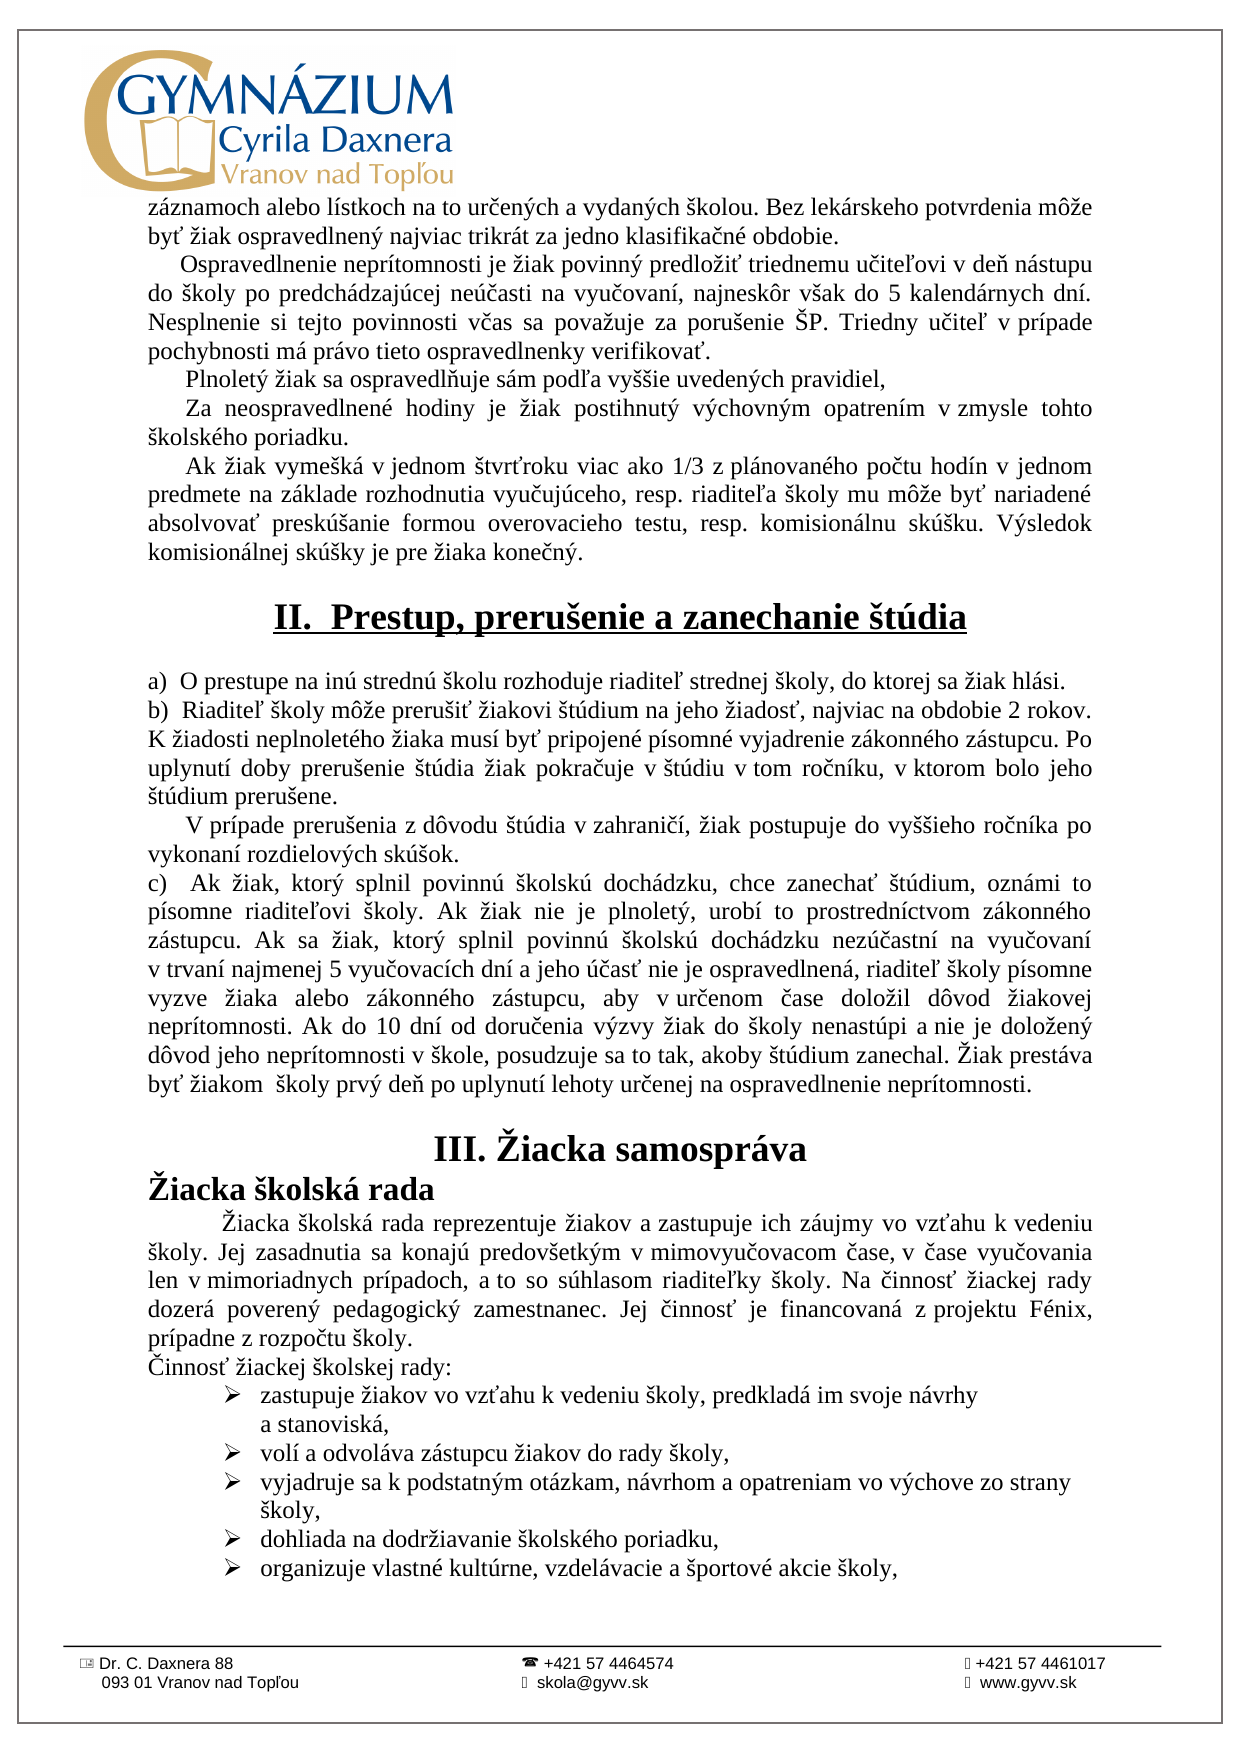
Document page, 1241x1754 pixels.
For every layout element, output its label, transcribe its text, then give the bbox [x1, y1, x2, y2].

list vyjadruje sa k podstatným otázkam, návrhom a opatreniam vo výchove zo strany školy, [223, 1467, 1093, 1524]
list volí a odvoláva zástupcu žiakov do rady školy, [223, 1438, 1093, 1467]
text Plnoletý žiak sa ospravedlňuje sám podľa vyššie uvedených pravidiel, [148, 364, 1093, 393]
text II. Prestup, prerušenie a zanechanie štúdia [148, 594, 1093, 638]
text b) Riaditeľ školy môže prerušiť žiakovi štúdium na jeho žiadosť, najviac na obdobie 2 rokov. K žiadosti neplnoletého žiaka musí byť pripojené písomné vyjadrenie zákonného zástupcu. Po uplynutí doby prerušenie štúdia žiak pokračuje v štúdiu v tom ročníku, v ktorom bolo jeho štúdium prerušene. [148, 695, 1093, 810]
text III. Žiacka samospráva [148, 1126, 1093, 1169]
text Činnosť žiackej školskej rady: [148, 1352, 1093, 1380]
text c) Ak žiak, ktorý splnil povinnú školskú dochádzku, chce zanechať štúdium, oznámi to písomne riaditeľovi školy. Ak žiak nie je plnoletý, urobí to prostredníctvom zákonného zástupcu. Ak sa žiak, ktorý splnil povinnú školskú dochádzku nezúčastní na vyučovaní v trvaní najmenej 5 vyučovacích dní a jeho účasť nie je ospravedlnená, riaditeľ školy písomne vyzve žiaka alebo zákonného zástupcu, aby v určenom čase doložil dôvod žiakovej neprítomnosti. Ak do 10 dní od doručenia výzvy žiak do školy nenastúpi a nie je doložený dôvod jeho neprítomnosti v škole, posudzuje sa to tak, akoby štúdium zanechal. Žiak prestáva byť žiakom školy prvý deň po uplynutí lehoty určenej na ospravedlnenie neprítomnosti. [148, 868, 1093, 1098]
text Žiacka školská rada reprezentuje žiakov a zastupuje ich záujmy vo vzťahu k vedeniu školy. Jej zasadnutia sa konajú predovšetkým v mimovyučovacom čase, v čase vyučovania len v mimoriadnych prípadoch, a to so súhlasom riaditeľky školy. Na činnosť žiackej rady dozerá poverený pedagogický zamestnanec. Jej činnosť je financovaná z projektu Fénix, prípadne z rozpočtu školy. [148, 1208, 1093, 1352]
text Za neospravedlnené hodiny je žiak postihnutý výchovným opatrením v zmysle tohto školského poriadku. [148, 393, 1093, 451]
text a) O prestupe na inú strednú školu rozhoduje riaditeľ strednej školy, do ktorej sa žiak hlási. [148, 666, 1093, 695]
list organizuje vlastné kultúrne, vzdelávacie a športové akcie školy, [223, 1553, 1093, 1582]
picture [81, 45, 456, 197]
text Ak žiak vymešká v jednom štvrťroku viac ako 1/3 z plánovaného počtu hodín v jednom predmete na základe rozhodnutia vyučujúceho, resp. riaditeľa školy mu môže byť nariadené absolvovať preskúšanie formou overovacieho testu, resp. komisionálnu skúšku. Výsledok komisionálnej skúšky je pre žiaka konečný. [148, 451, 1093, 566]
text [148, 192, 1093, 249]
text Ospravedlnenie neprítomnosti je žiak povinný predložiť triednemu učiteľovi v deň nástupu do školy po predchádzajúcej neúčasti na vyučovaní, najneskôr však do 5 kalendárnych dní. Nesplnenie si tejto povinnosti včas sa považuje za porušenie ŠP. Triedny učiteľ v prípade pochybnosti má právo tieto ospravedlnenky verifikovať. [148, 249, 1093, 364]
text Žiacka školská rada [148, 1169, 1093, 1208]
list dohliada na dodržiavanie školského poriadku, [223, 1524, 1093, 1553]
text V prípade prerušenia z dôvodu štúdia v zahraničí, žiak postupuje do vyššieho ročníka po vykonaní rozdielových skúšok. [148, 810, 1093, 868]
list zastupuje žiakov vo vzťahu k vedeniu školy, predkladá im svoje návrhy a stanoviská, [223, 1380, 1093, 1438]
